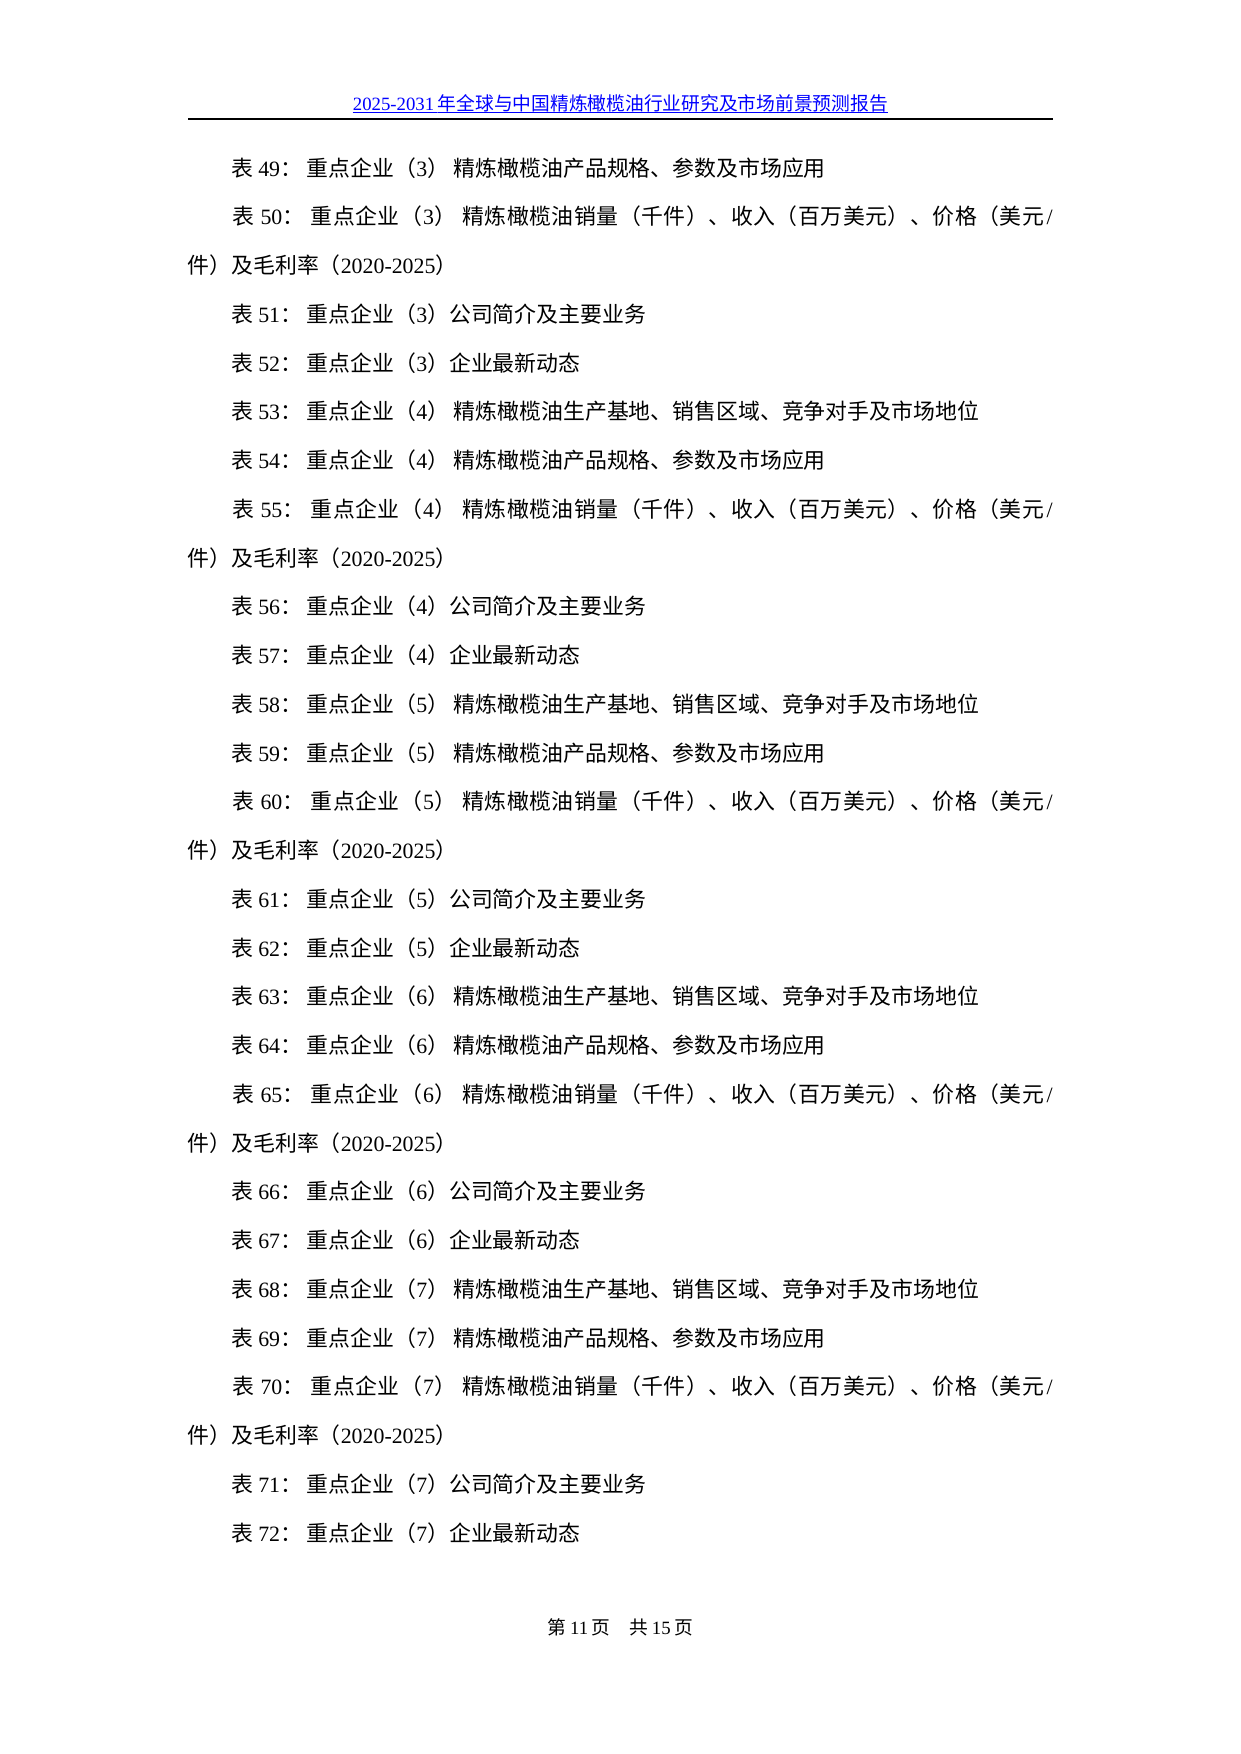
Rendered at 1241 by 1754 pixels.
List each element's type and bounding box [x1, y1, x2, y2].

text [187, 150, 1053, 1548]
